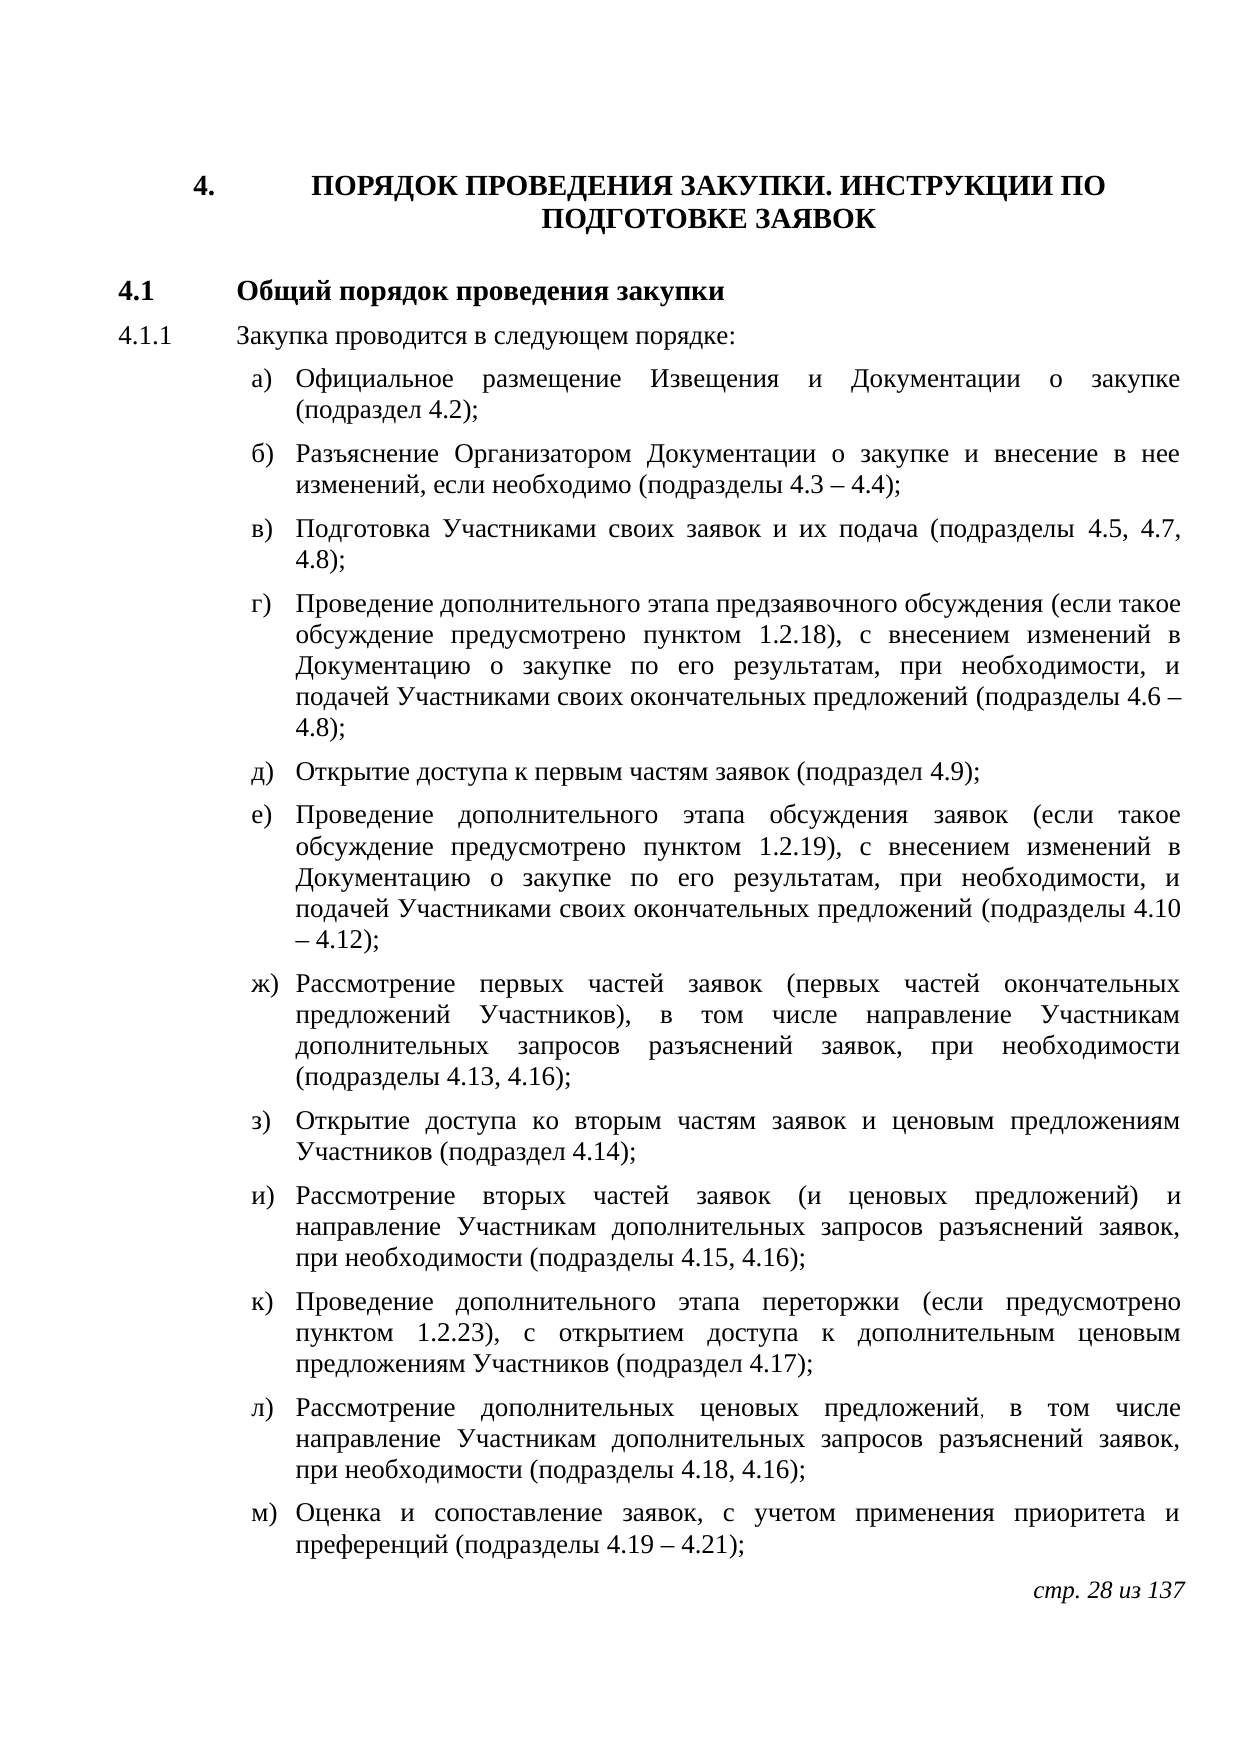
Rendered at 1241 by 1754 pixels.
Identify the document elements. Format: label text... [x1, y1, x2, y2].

list Проведение дополнительного этапа обсуждения заявок (если такое обсуждение предусмотрено пунктом 1.2.19), с внесением изменений в Документацию о закупке по его результатам, при необходимости, и подачей Участниками своих окончательных предложений (подразделы 4.10 – 4.12); [251, 799, 1181, 954]
list Разъяснение Организатором Документации о закупке и внесение в нее изменений, если необходимо (подразделы 4.3 – 4.4); [251, 437, 1181, 499]
text Закупка проводится в следующем порядке: [118, 319, 1181, 350]
list Открытие доступа к первым частям заявок (подраздел 4.9); [251, 755, 1181, 786]
list Открытие доступа ко вторым частям заявок и ценовым предложениям Участников (подраздел 4.14); [251, 1104, 1181, 1166]
subtitle ПОРЯДОК ПРОВЕДЕНИЯ ЗАКУПКИ. ИНСТРУКЦИИ ПО ПОДГОТОВКЕ ЗАЯВОК [118, 168, 1181, 235]
list Рассмотрение дополнительных ценовых предложений, в том числе направление Участникам дополнительных запросов разъяснений заявок, при необходимости (подразделы 4.18, 4.16); [251, 1391, 1181, 1484]
list Проведение дополнительного этапа предзаявочного обсуждения (если такое обсуждение предусмотрено пунктом 1.2.18), с внесением изменений в Документацию о закупке по его результатам, при необходимости, и подачей Участниками своих окончательных предложений (подразделы 4.6 – 4.8); [251, 587, 1181, 742]
list Подготовка Участниками своих заявок и их подача (подразделы 4.5, 4.7, 4.8); [251, 512, 1181, 574]
list Проведение дополнительного этапа переторжки (если предусмотрено пунктом 1.2.23), с открытием доступа к дополнительным ценовым предложениям Участников (подраздел 4.17); [251, 1285, 1181, 1378]
list Официальное размещение Извещения и Документации о закупке (подраздел 4.2); [251, 362, 1181, 425]
subtitle Общий порядок проведения закупки [118, 273, 1181, 306]
list Рассмотрение вторых частей заявок (и ценовых предложений) и направление Участникам дополнительных запросов разъяснений заявок, при необходимости (подразделы 4.15, 4.16); [251, 1179, 1181, 1272]
list Рассмотрение первых частей заявок (первых частей окончательных предложений Участников), в том числе направление Участникам дополнительных запросов разъяснений заявок, при необходимости (подразделы 4.13, 4.16); [251, 967, 1181, 1091]
list Оценка и сопоставление заявок, с учетом применения приоритета и преференций (подразделы 4.19 – 4.21); [251, 1497, 1181, 1559]
